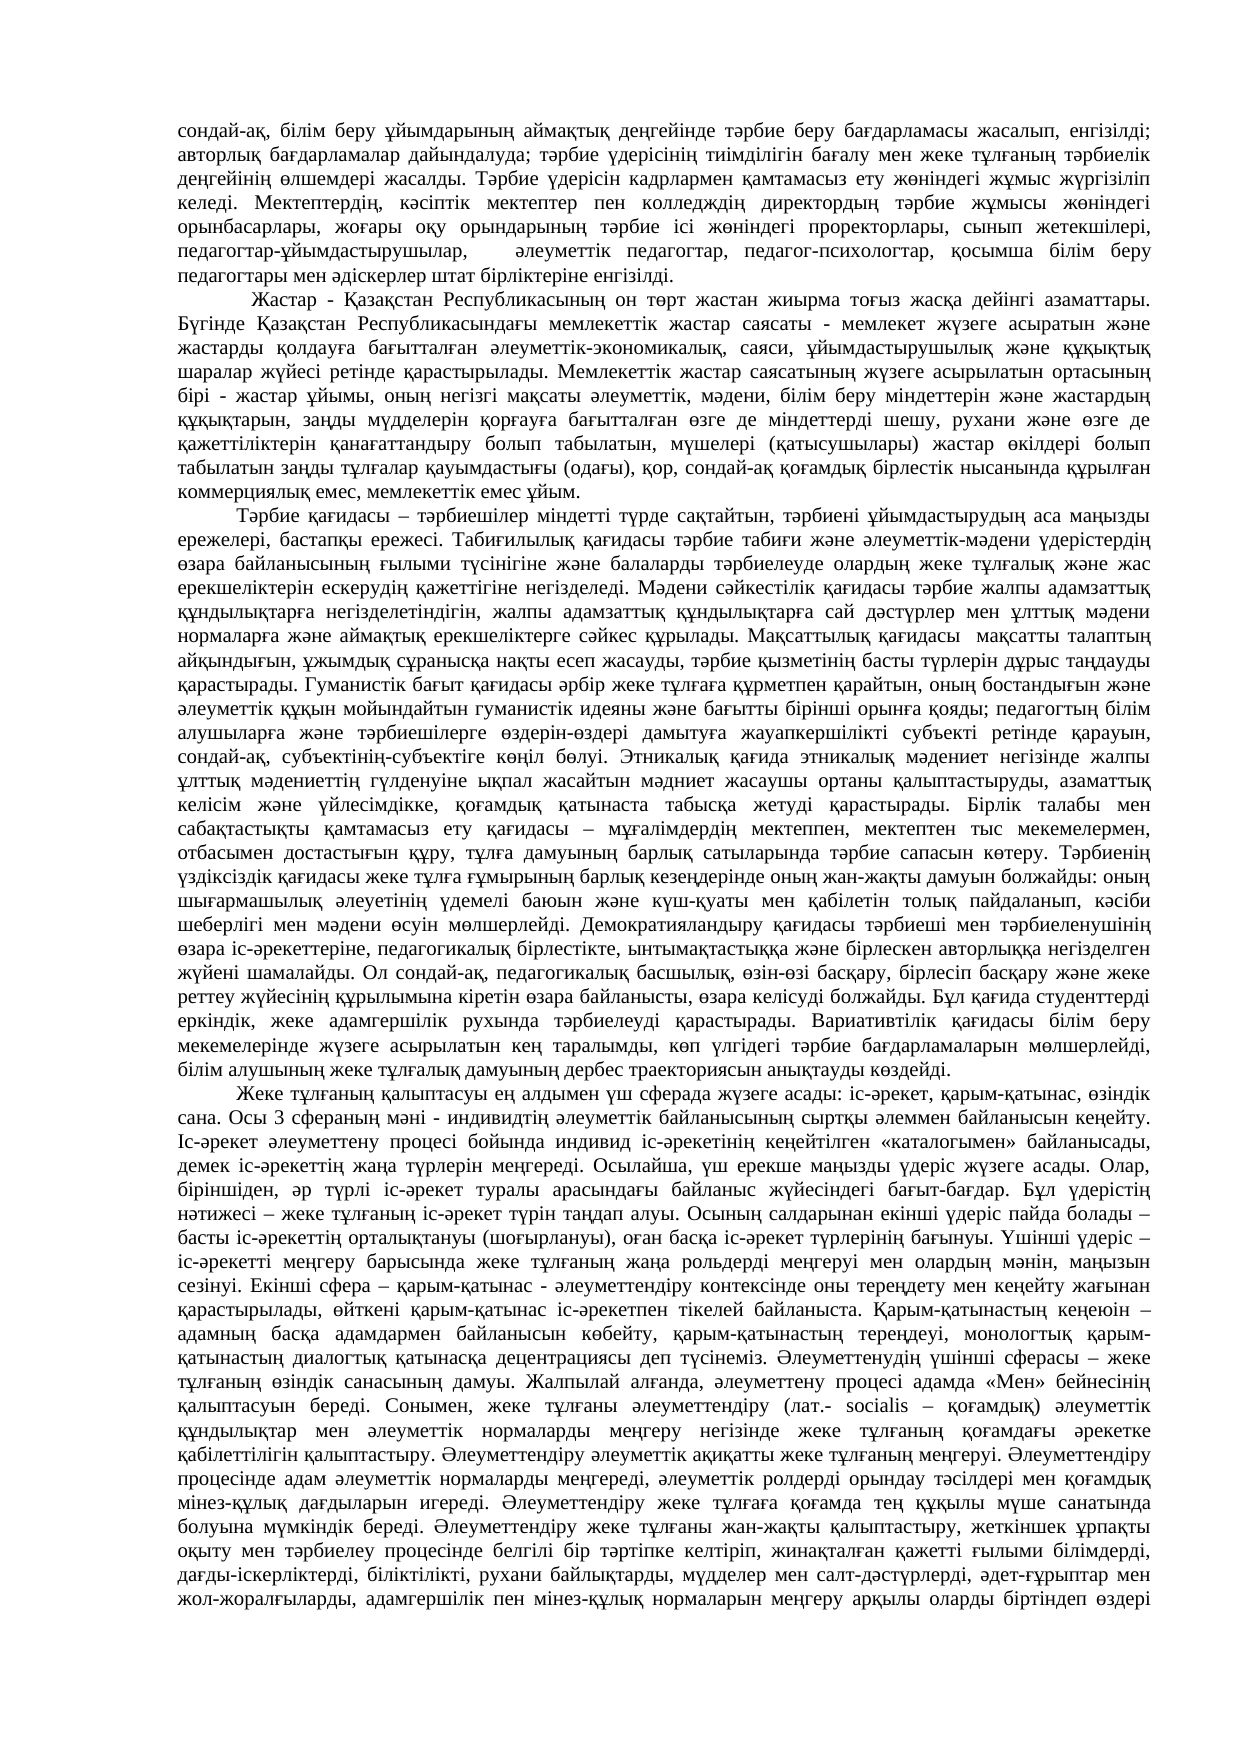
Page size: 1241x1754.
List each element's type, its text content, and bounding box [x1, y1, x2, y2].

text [177, 118, 1152, 287]
text Тәрбие қағидасы – тәрбиешілер міндетті түрде сақтайтын, тәрбиені ұйымдастырудың аса маңызды ережелері, бастапқы ережесі. Табиғилылық қағидасы тәрбие табиғи және әлеуметтік-мәдени үдерістердің өзара байланысының ғылыми түсінігіне және балаларды тәрбиелеуде олардың жеке тұлғалық және жас ерекшеліктерін ескерудің қажеттігіне негізделеді. Мәдени сәйкестілік қағидасы тәрбие жалпы адамзаттық құндылықтарға негізделетіндігін, жалпы адамзаттық құндылықтарға сай дәстүрлер мен ұлттық мәдени нормаларға және аймақтық ерекшеліктерге сәйкес құрылады. Мақсаттылық қағидасы мақсатты талаптың айқындығын, ұжымдық сұранысқа нақты есеп жасауды, тәрбие қызметінің басты түрлерін дұрыс таңдауды қарастырады. Гуманистік бағыт қағидасы әрбір жеке тұлғаға құрметпен қарайтын, оның бостандығын және әлеуметтік құқын мойындайтын гуманистік идеяны және бағытты бірінші орынға қояды; педагогтың білім алушыларға және тәрбиешілерге өздерін-өздері дамытуға жауапкершілікті субъекті ретінде қарауын, сондай-ақ, субъектінің-субъектіге көңіл бөлуі. Этникалық қағида этникалық мәдениет негізінде жалпы ұлттық мәдениеттің гүлденуіне ықпал жасайтын мәдниет жасаушы ортаны қалыптастыруды, азаматтық келісім және үйлесімдікке, қоғамдық қатынаста табысқа жетуді қарастырады. Бiрлiк талабы мен сабақтастықты қамтамасыз ету қағидасы – мұғалiмдердiң мектеппен, мектептен тыс мекемелермен, отбасымен достастығын құру, тұлға дамуының барлық сатыларында тәрбие сапасын көтеру. Тәрбиенің үздіксіздік қағидасы жеке тұлға ғұмырының барлық кезеңдерінде оның жан-жақты дамуын болжайды: оның шығармашылық әлеуетінің үдемелі баюын және күш-қуаты мен қабілетін толық пайдаланып, кәсіби шеберлігі мен мәдени өсуін мөлшерлейді. Демократияландыру қағидасы тәрбиеші мен тәрбиеленушінің өзара іс-әрекеттеріне, педагогикалық бірлестікте, ынтымақтастыққа және бірлескен авторлыққа негізделген жүйені шамалайды. Ол сондай-ақ, педагогикалық басшылық, өзін-өзі басқару, бірлесіп басқару және жеке реттеу жүйесінің құрылымына кіретін өзара байланысты, өзара келісуді болжайды. Бұл қағида студенттерді еркіндік, жеке адамгершілік рухында тәрбиелеуді қарастырады. Вариативтілік қағидасы білім беру мекемелерінде жүзеге асырылатын кең таралымды, көп үлгідегі тәрбие бағдарламаларын мөлшерлейді, білім алушының жеке тұлғалық дамуының дербес траекториясын анықтауды көздейді. [177, 503, 1152, 1081]
text Жастар - Қазақстан Республикасының он төрт жастан жиырма тоғыз жасқа дейiнгi азаматтары. Бүгінде Қазақстан Республикасындағы мемлекеттiк жастар саясаты - мемлекет жүзеге асыратын және жастарды қолдауға бағытталған әлеуметтiк-экономикалық, саяси, ұйымдастырушылық және құқықтық шаралар жүйесi ретінде қарастырылады. Мемлекеттiк жастар саясатының жүзеге асырылатын ортасының бірі - жастар ұйымы, оның негiзгi мақсаты әлеуметтiк, мәдени, бiлім беру мiндеттерiн және жастардың құқықтарын, заңды мүдделерiн қорғауға бағытталған өзге де мiндеттердi шешу, рухани және өзге де қажеттiлiктерiн қанағаттандыру болып табылатын, мүшелерi (қатысушылары) жастар өкiлдерi болып табылатын заңды тұлғалар қауымдастығы (одағы), қор, сондай-ақ қоғамдық бiрлестiк нысанында құрылған коммерциялық емес, мемлекеттік емес ұйым. [177, 287, 1152, 503]
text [177, 1081, 1152, 1610]
